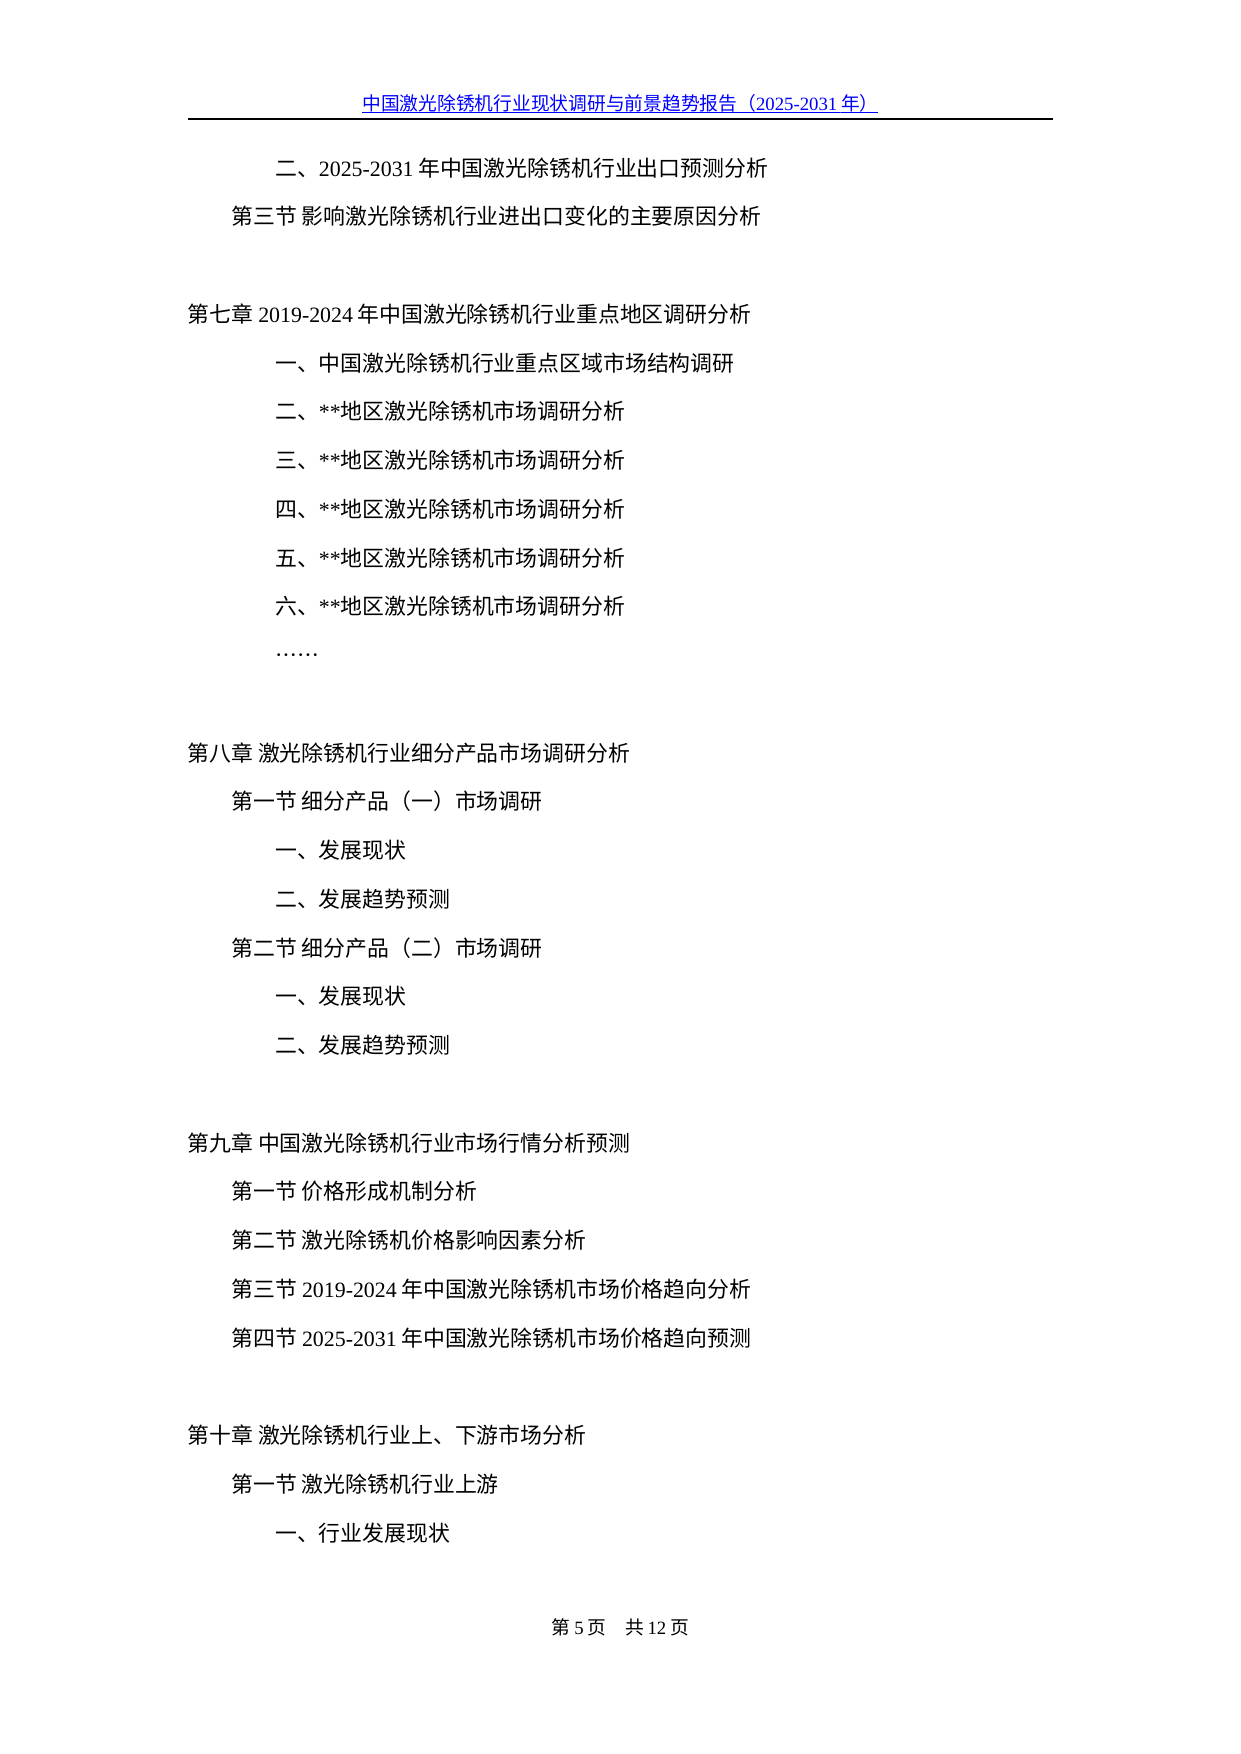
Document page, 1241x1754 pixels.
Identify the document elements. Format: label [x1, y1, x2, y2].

text [187, 150, 1053, 1548]
